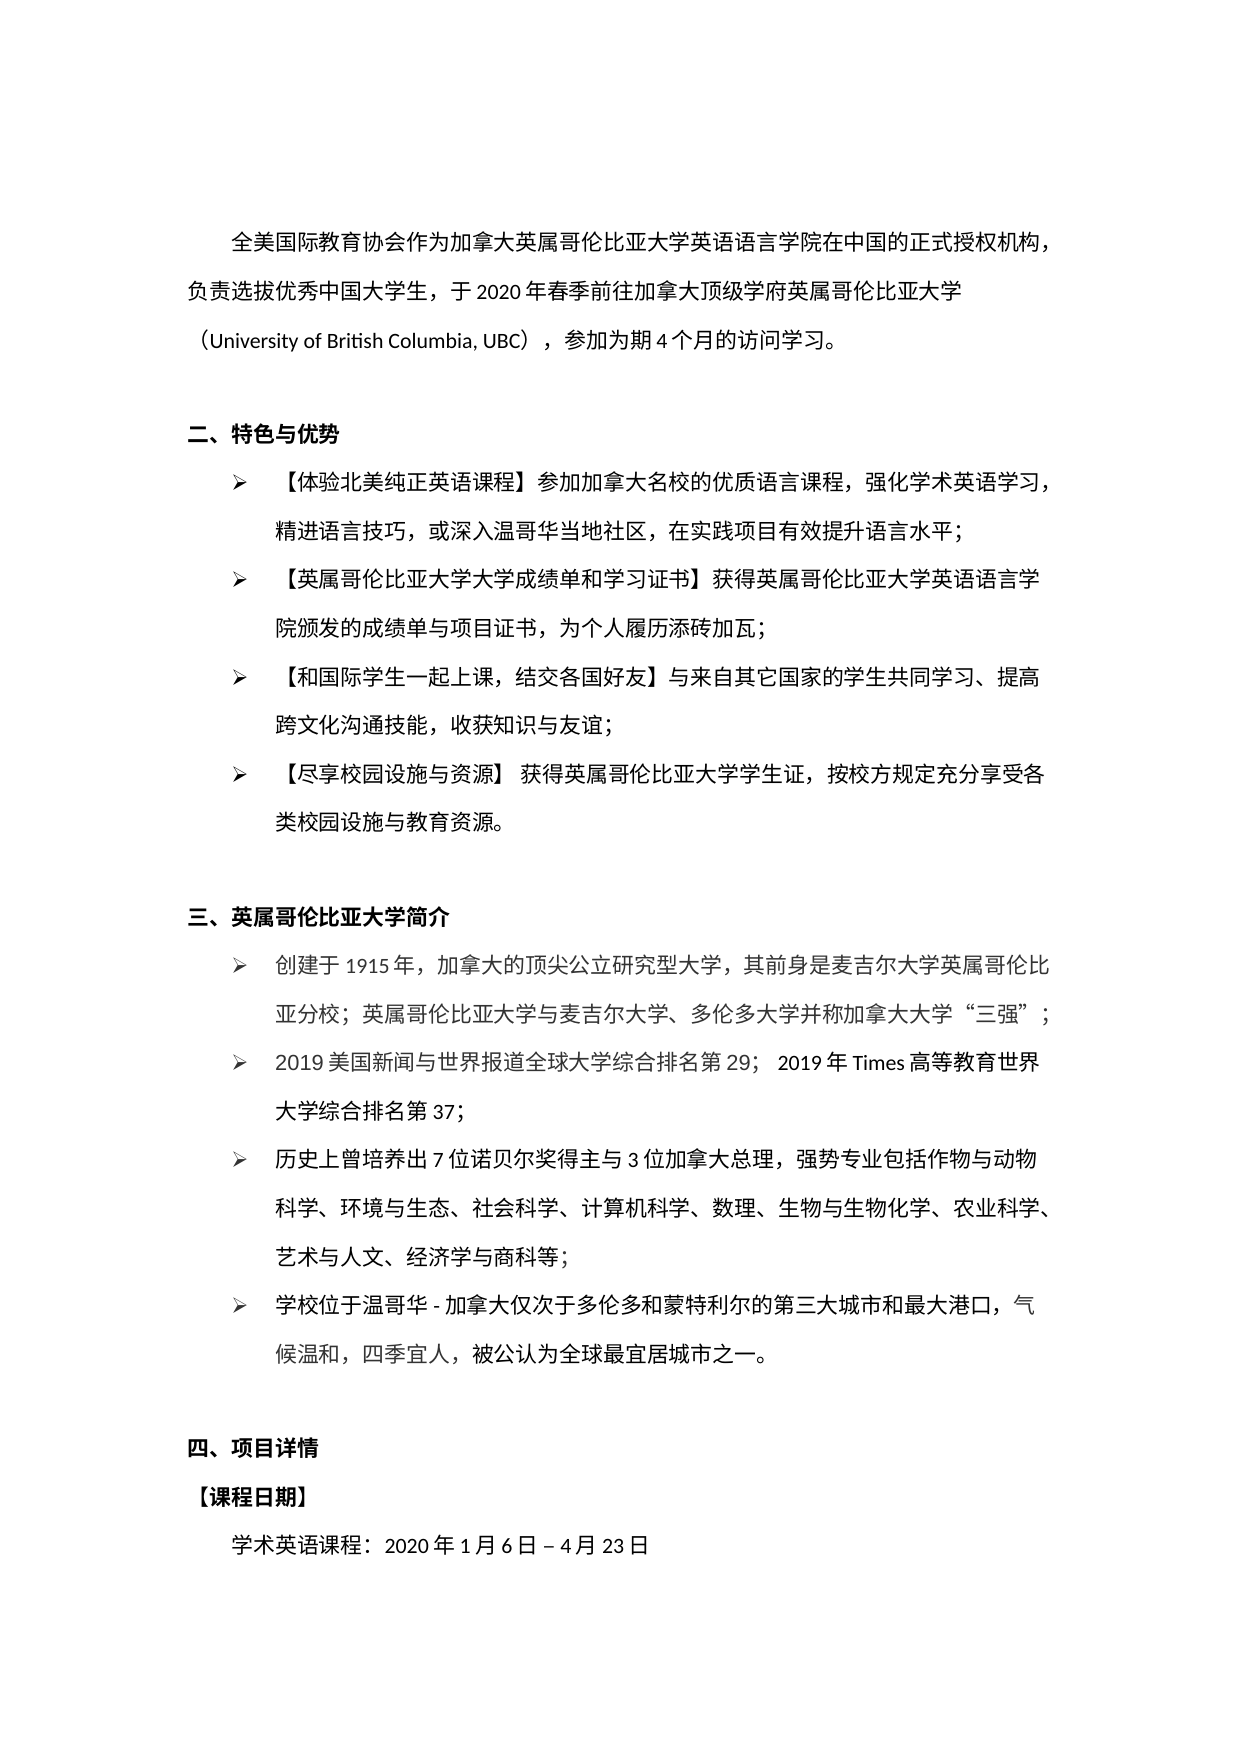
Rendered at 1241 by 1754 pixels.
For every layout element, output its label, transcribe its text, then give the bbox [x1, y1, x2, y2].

list 【英属哥伦比亚大学大学成绩单和学习证书】获得英属哥伦比亚大学英语语言学院颁发的成绩单与项目证书，为个人履历添砖加瓦； [231, 562, 1053, 643]
list 【体验北美纯正英语课程】参加加拿大名校的优质语言课程，强化学术英语学习，精进语言技巧，或深入温哥华当地社区，在实践项目有效提升语言水平； [231, 465, 1053, 546]
text 全美国际教育协会作为加拿大英属哥伦比亚大学英语语言学院在中国的正式授权机构，负责选拔优秀中国大学生，于2020年春季前往加拿大顶级学府英属哥伦比亚大学（University of British Columbia, UBC），参加为期4个月的访问学习。 [187, 225, 1053, 355]
list 历史上曾培养出7位诺贝尔奖得主与3位加拿大总理，强势专业包括作物与动物科学、环境与生态、社会科学、计算机科学、数理、生物与生物化学、农业科学、艺术与人文、经济学与商科等； [231, 1142, 1053, 1272]
list 学校位于温哥华 - 加拿大仅次于多伦多和蒙特利尔的第三大城市和最大港口，气候温和，四季宜人，被公认为全球最宜居城市之一。 [231, 1287, 1053, 1369]
text 四、项目详情 【课程日期】 [187, 1430, 1053, 1512]
text 二、特色与优势 [187, 417, 1053, 449]
list 2019美国新闻与世界报道全球大学综合排名第29； 2019年Times高等教育世界大学综合排名第37； [231, 1044, 1053, 1126]
list 【尽享校园设施与资源】 获得英属哥伦比亚大学学生证，按校方规定充分享受各类校园设施与教育资源。 [231, 756, 1053, 837]
text 三、英属哥伦比亚大学简介 [187, 899, 1053, 932]
list 【和国际学生一起上课，结交各国好友】与来自其它国家的学生共同学习、提高跨文化沟通技能，收获知识与友谊； [231, 659, 1053, 740]
list 创建于1915年，加拿大的顶尖公立研究型大学，其前身是麦吉尔大学英属哥伦比亚分校；英属哥伦比亚大学与麦吉尔大学、多伦多大学并称加拿大大学“三强”； [231, 947, 1053, 1029]
text 学术英语课程：2020年1月6日 – 4月23日 [187, 1527, 1053, 1560]
